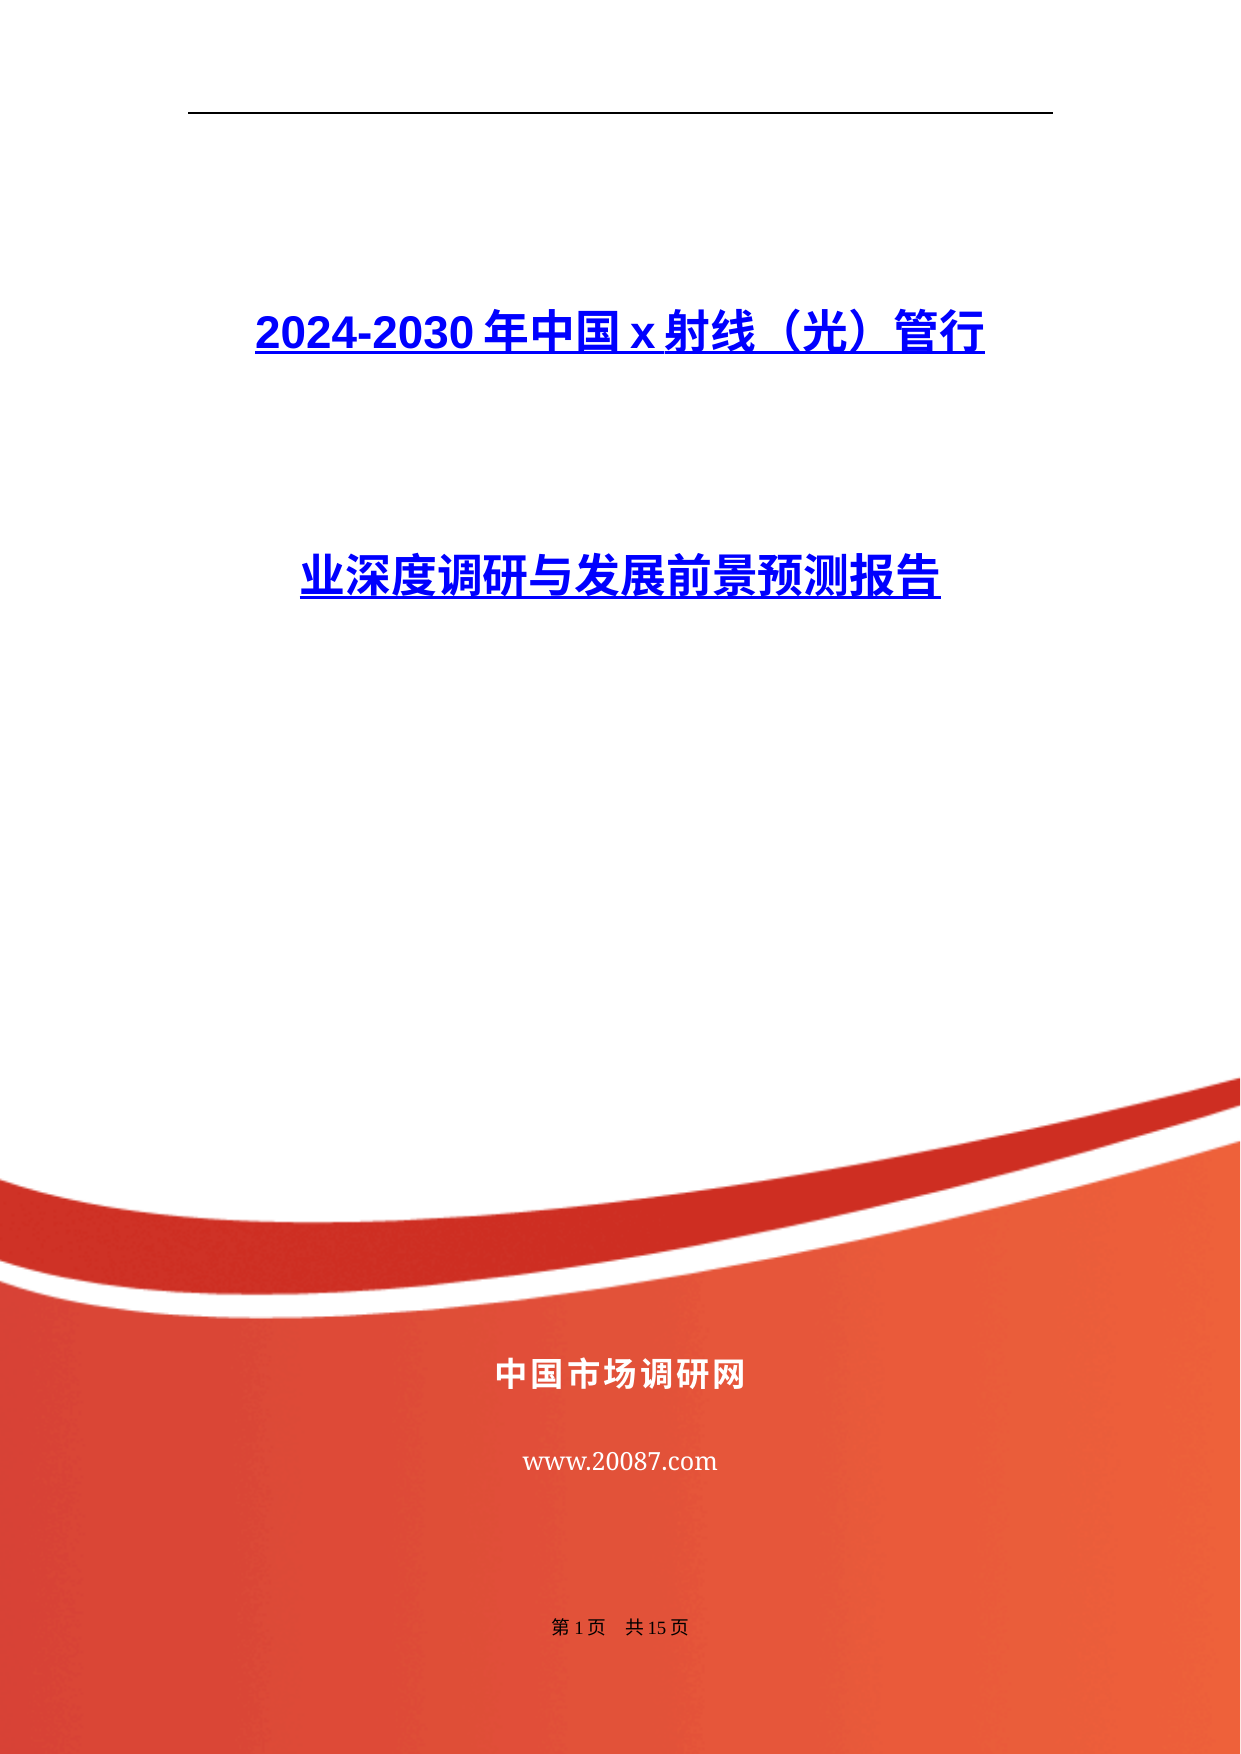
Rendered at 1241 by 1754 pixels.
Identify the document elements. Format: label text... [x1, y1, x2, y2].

text www.20087.com [187, 1428, 1053, 1493]
picture [0, 1006, 1241, 1754]
subtitle 中国市场调研网 [187, 1339, 1053, 1404]
table_header 2024-2030年中国x射线（光）管行业深度调研与发展前景预测报告 [188, 207, 1053, 773]
